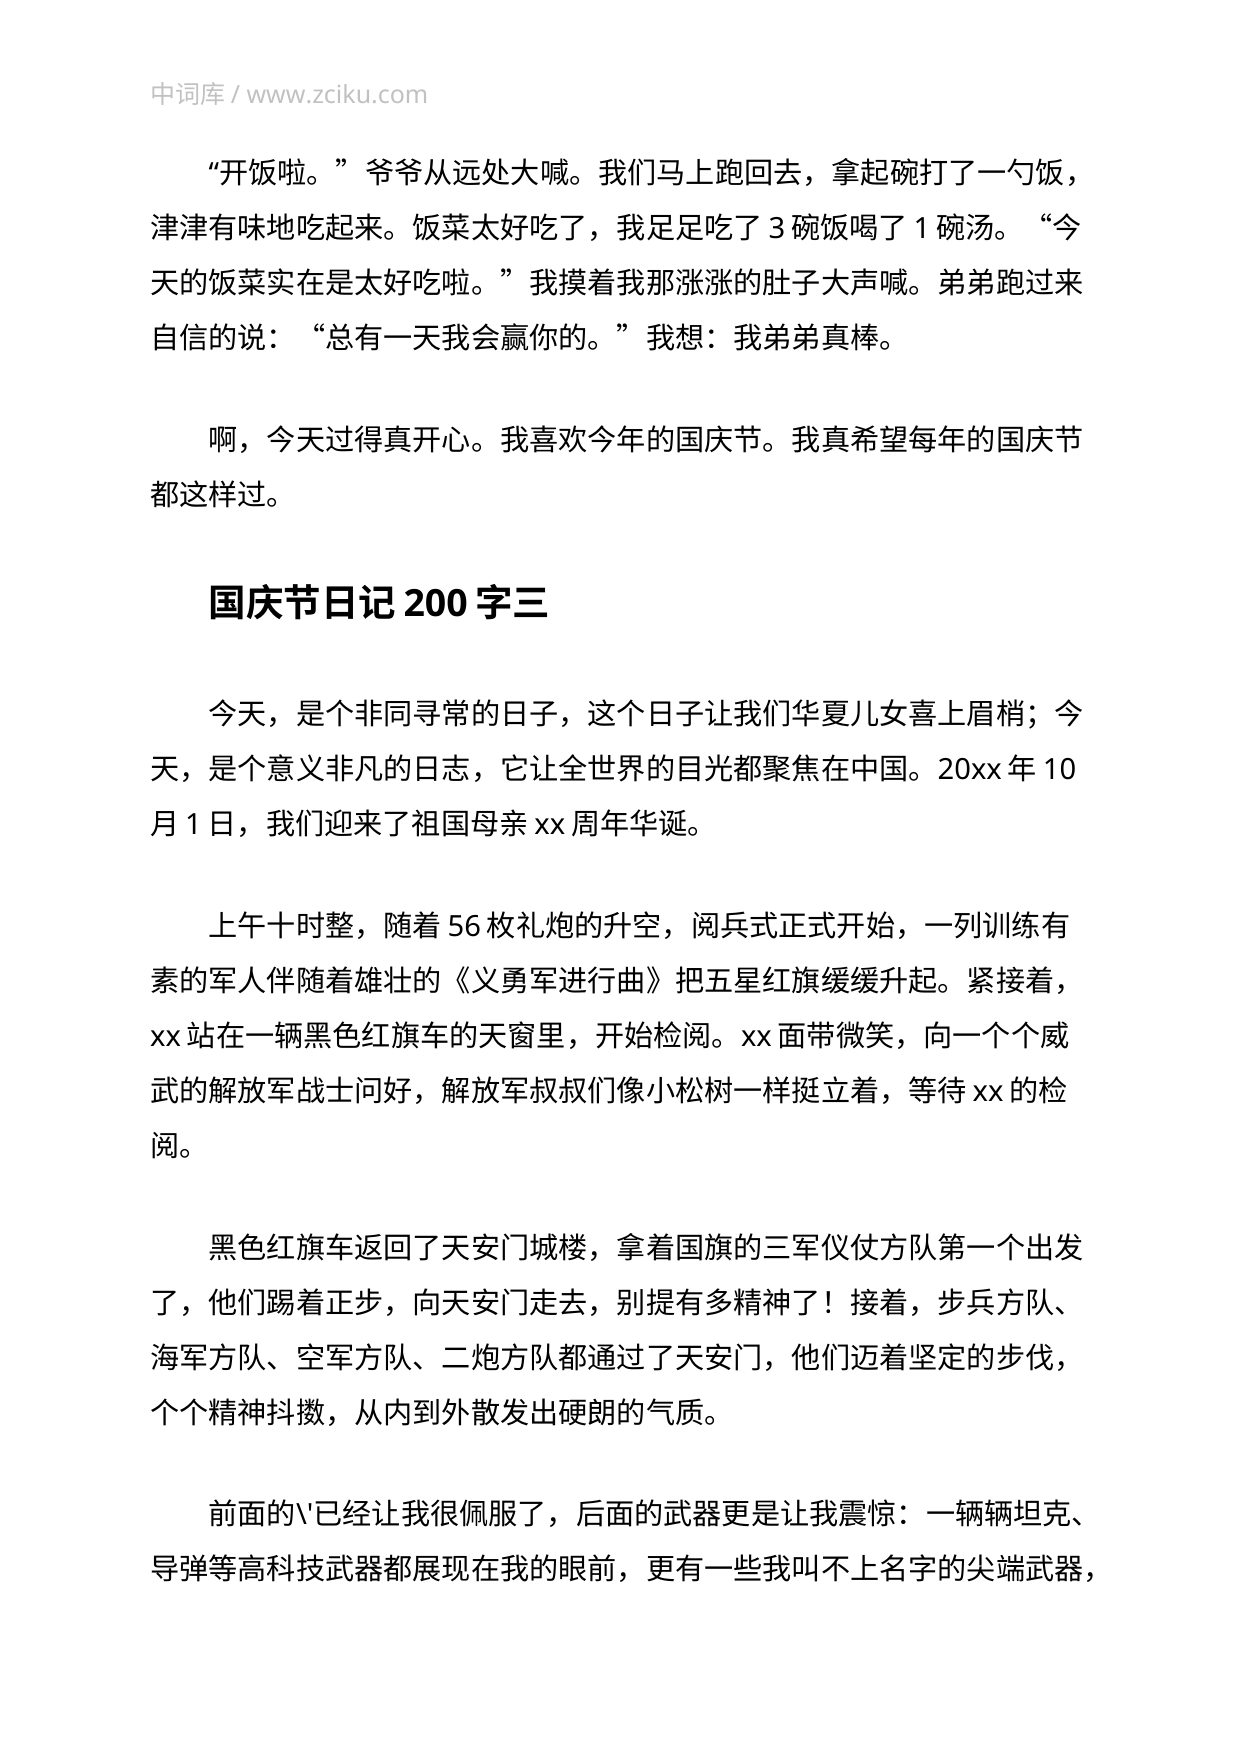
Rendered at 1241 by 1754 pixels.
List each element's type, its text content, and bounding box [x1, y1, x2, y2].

text 上午十时整，随着56枚礼炮的升空，阅兵式正式开始，一列训练有素的军人伴随着雄壮的《义勇军进行曲》把五星红旗缓缓升起。紧接着，xx站在一辆黑色红旗车的天窗里，开始检阅。xx面带微笑，向一个个威武的解放军战士问好，解放军叔叔们像小松树一样挺立着，等待xx的检阅。 [150, 903, 1090, 1165]
text 啊，今天过得真开心。我喜欢今年的国庆节。我真希望每年的国庆节都这样过。 [150, 417, 1090, 514]
text 国庆节日记200字三 [150, 573, 1090, 628]
text “开饭啦。”爷爷从远处大喊。我们马上跑回去，拿起碗打了一勺饭，津津有味地吃起来。饭菜太好吃了，我足足吃了3碗饭喝了1碗汤。“今天的饭菜实在是太好吃啦。”我摸着我那涨涨的肚子大声喊。弟弟跑过来自信的说：“总有一天我会赢你的。”我想：我弟弟真棒。 [150, 150, 1090, 357]
text 今天，是个非同寻常的日子，这个日子让我们华夏儿女喜上眉梢；今天，是个意义非凡的日志，它让全世界的目光都聚焦在中国。20xx年10月1日，我们迎来了祖国母亲xx周年华诞。 [150, 691, 1090, 843]
text 黑色红旗车返回了天安门城楼，拿着国旗的三军仪仗方队第一个出发了，他们踢着正步，向天安门走去，别提有多精神了！接着，步兵方队、海军方队、空军方队、二炮方队都通过了天安门，他们迈着坚定的步伐，个个精神抖擞，从内到外散发出硬朗的气质。 [150, 1224, 1090, 1431]
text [150, 1491, 1090, 1588]
